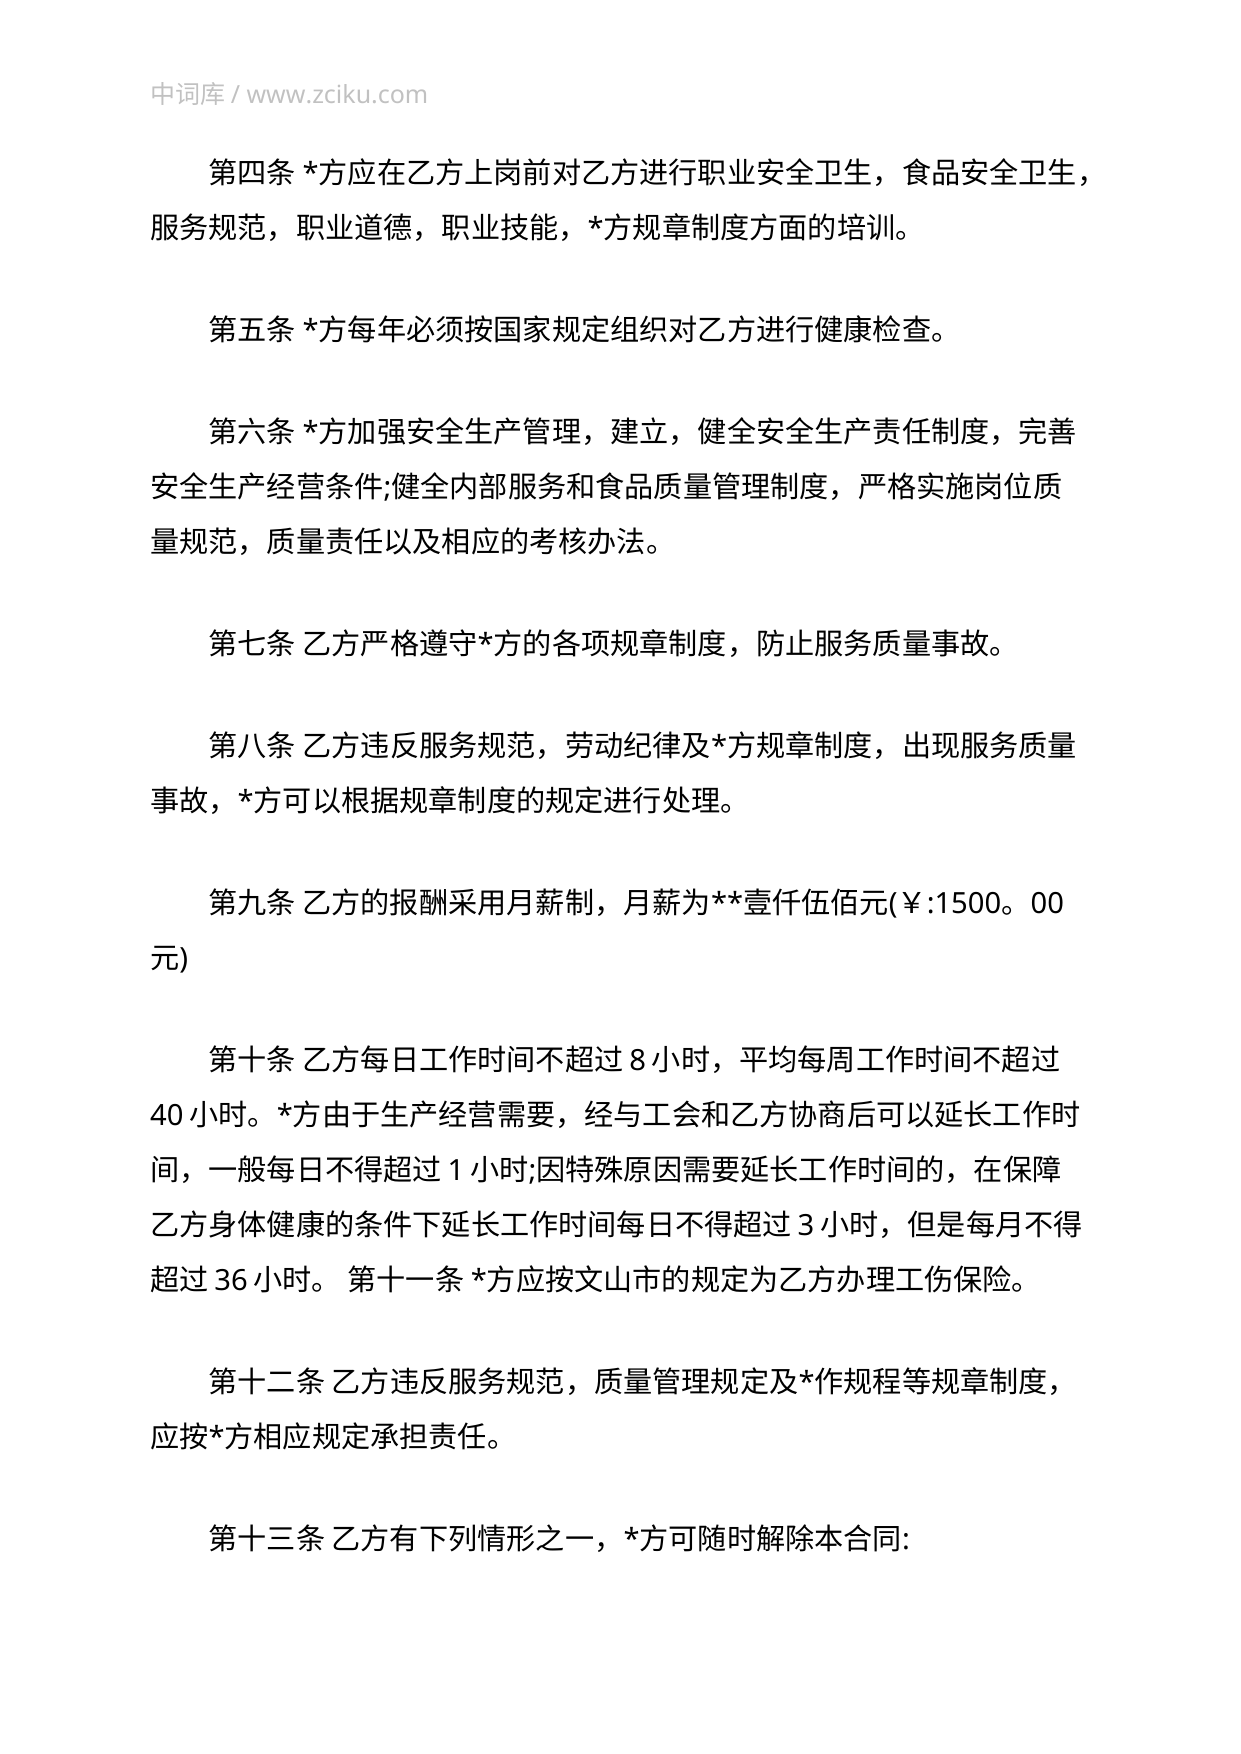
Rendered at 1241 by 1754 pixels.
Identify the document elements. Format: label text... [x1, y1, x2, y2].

text 第五条 *方每年必须按国家规定组织对乙方进行健康检查。 [150, 307, 1090, 349]
text 第十二条 乙方违反服务规范，质量管理规定及*作规程等规章制度，应按*方相应规定承担责任。 [150, 1359, 1090, 1456]
text 第十条 乙方每日工作时间不超过8小时，平均每周工作时间不超过40小时。*方由于生产经营需要，经与工会和乙方协商后可以延长工作时间，一般每日不得超过1小时;因特殊原因需要延长工作时间的，在保障乙方身体健康的条件下延长工作时间每日不得超过3小时，但是每月不得超过36小时。 第十一条 *方应按文山市的规定为乙方办理工伤保险。 [150, 1037, 1090, 1299]
text 第七条 乙方严格遵守*方的各项规章制度，防止服务质量事故。 [150, 621, 1090, 663]
text 第十三条 乙方有下列情形之一，*方可随时解除本合同: [150, 1516, 1090, 1558]
text 第九条 乙方的报酬采用月薪制，月薪为**壹仟伍佰元(￥:1500。00元) [150, 880, 1090, 977]
text 第六条 *方加强安全生产管理，建立，健全安全生产责任制度，完善安全生产经营条件;健全内部服务和食品质量管理制度，严格实施岗位质量规范，质量责任以及相应的考核办法。 [150, 409, 1090, 561]
text 第八条 乙方违反服务规范，劳动纪律及*方规章制度，出现服务质量事故，*方可以根据规章制度的规定进行处理。 [150, 723, 1090, 820]
text 第四条 *方应在乙方上岗前对乙方进行职业安全卫生，食品安全卫生，服务规范，职业道德，职业技能，*方规章制度方面的培训。 [150, 150, 1090, 247]
